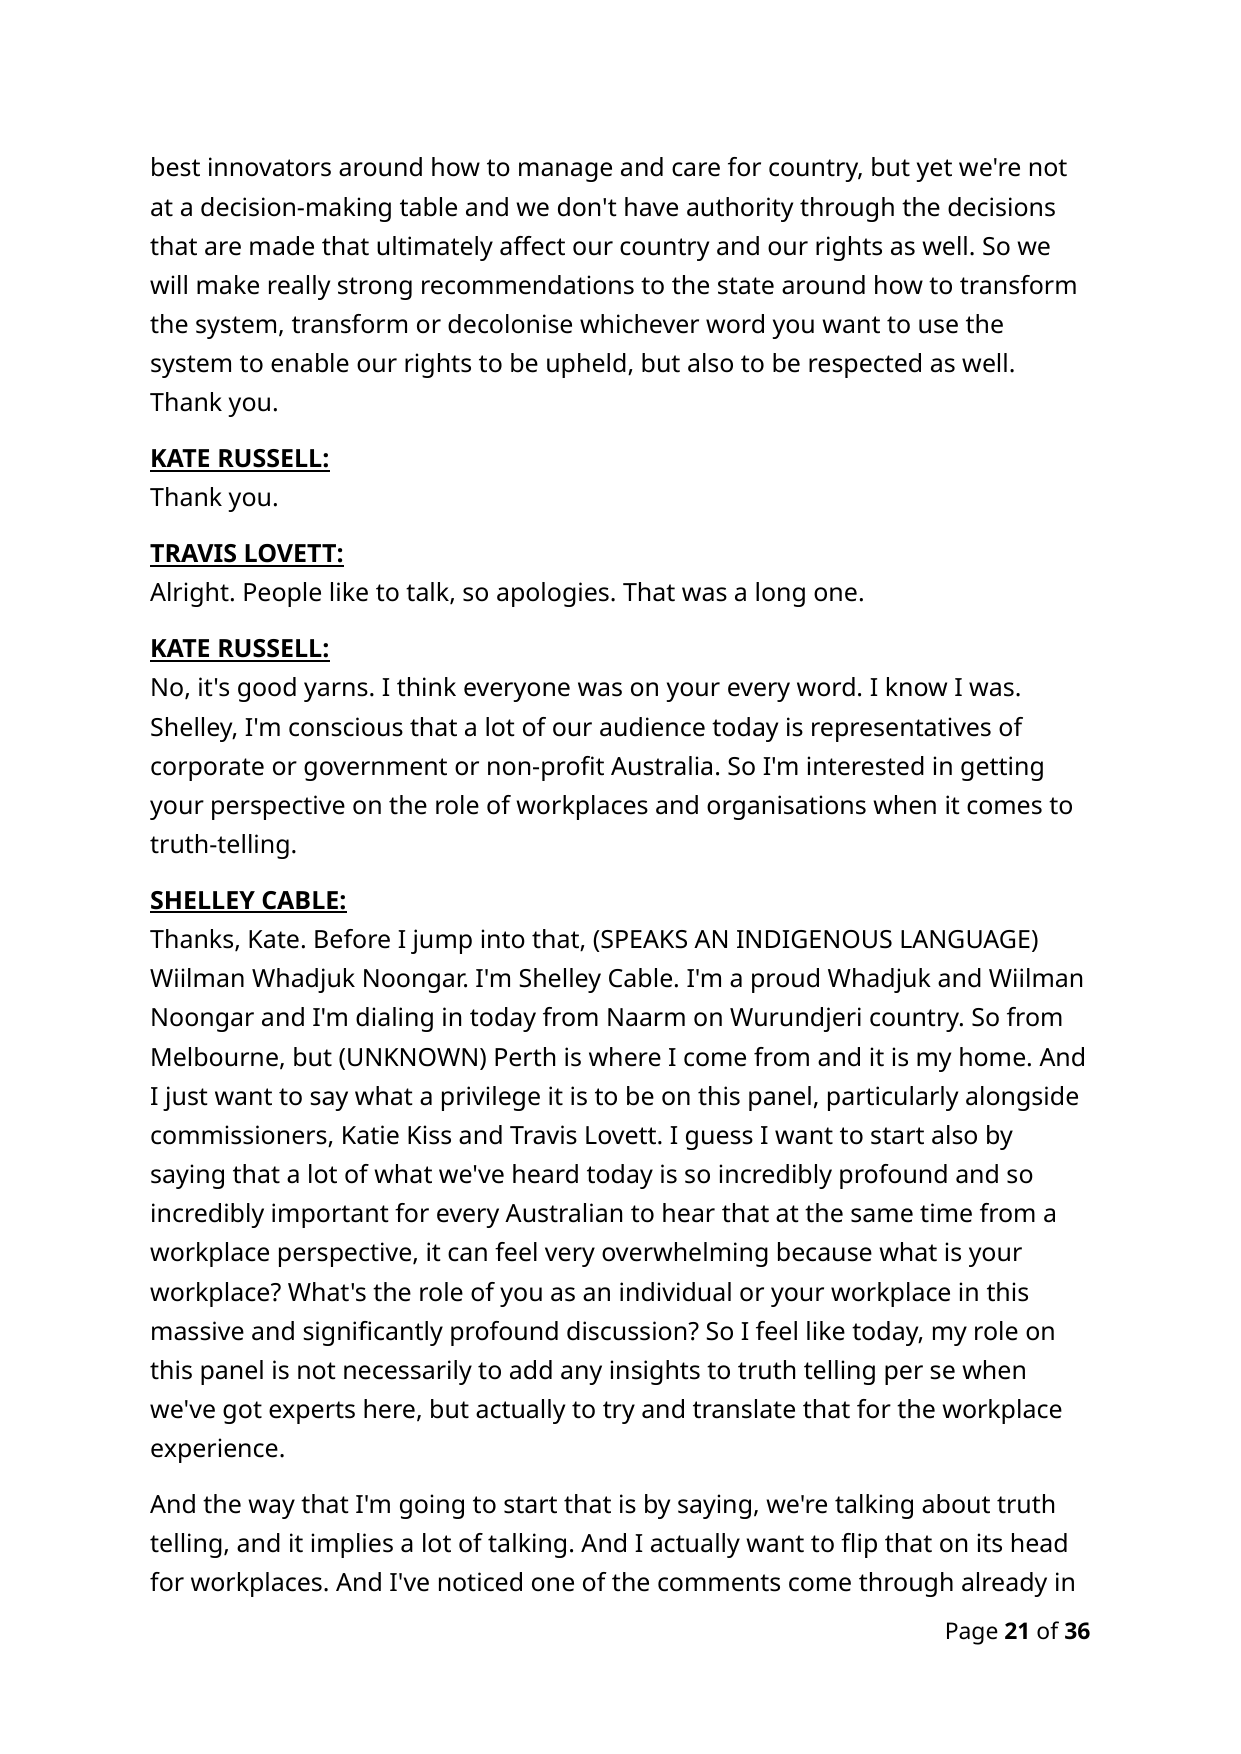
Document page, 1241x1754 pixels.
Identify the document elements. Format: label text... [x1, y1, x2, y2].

text KATE RUSSELL: No, it's good yarns. I think everyone was on your every word. I know I was. Shelley, I'm conscious that a lot of our audience today is representatives of corporate or government or non-profit Australia. So I'm interested in getting your perspective on the role of workplaces and organisations when it comes to truth-telling. [150, 631, 1090, 861]
text KATE RUSSELL: Thank you. [150, 441, 1090, 514]
text SHELLEY CABLE: Thanks, Kate. Before I jump into that, (SPEAKS AN INDIGENOUS LANGUAGE) Wiilman Whadjuk Noongar. I'm Shelley Cable. I'm a proud Whadjuk and Wiilman Noongar and I'm dialing in today from Naarm on Wurundjeri country. So from Melbourne, but (UNKNOWN) Perth is where I come from and it is my home. And I just want to say what a privilege it is to be on this panel, particularly alongside commissioners, Katie Kiss and Travis Lovett. I guess I want to start also by saying that a lot of what we've heard today is so incredibly profound and so incredibly important for every Australian to hear that at the same time from a workplace perspective, it can feel very overwhelming because what is your workplace? What's the role of you as an individual or your workplace in this massive and significantly profound discussion? So I feel like today, my role on this panel is not necessarily to add any insights to truth telling per se when we've got experts here, but actually to try and translate that for the workplace experience. [150, 882, 1090, 1465]
text TRAVIS LOVETT: Alright. People like to talk, so apologies. That was a long one. [150, 536, 1090, 609]
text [150, 150, 1090, 419]
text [150, 1487, 1090, 1599]
